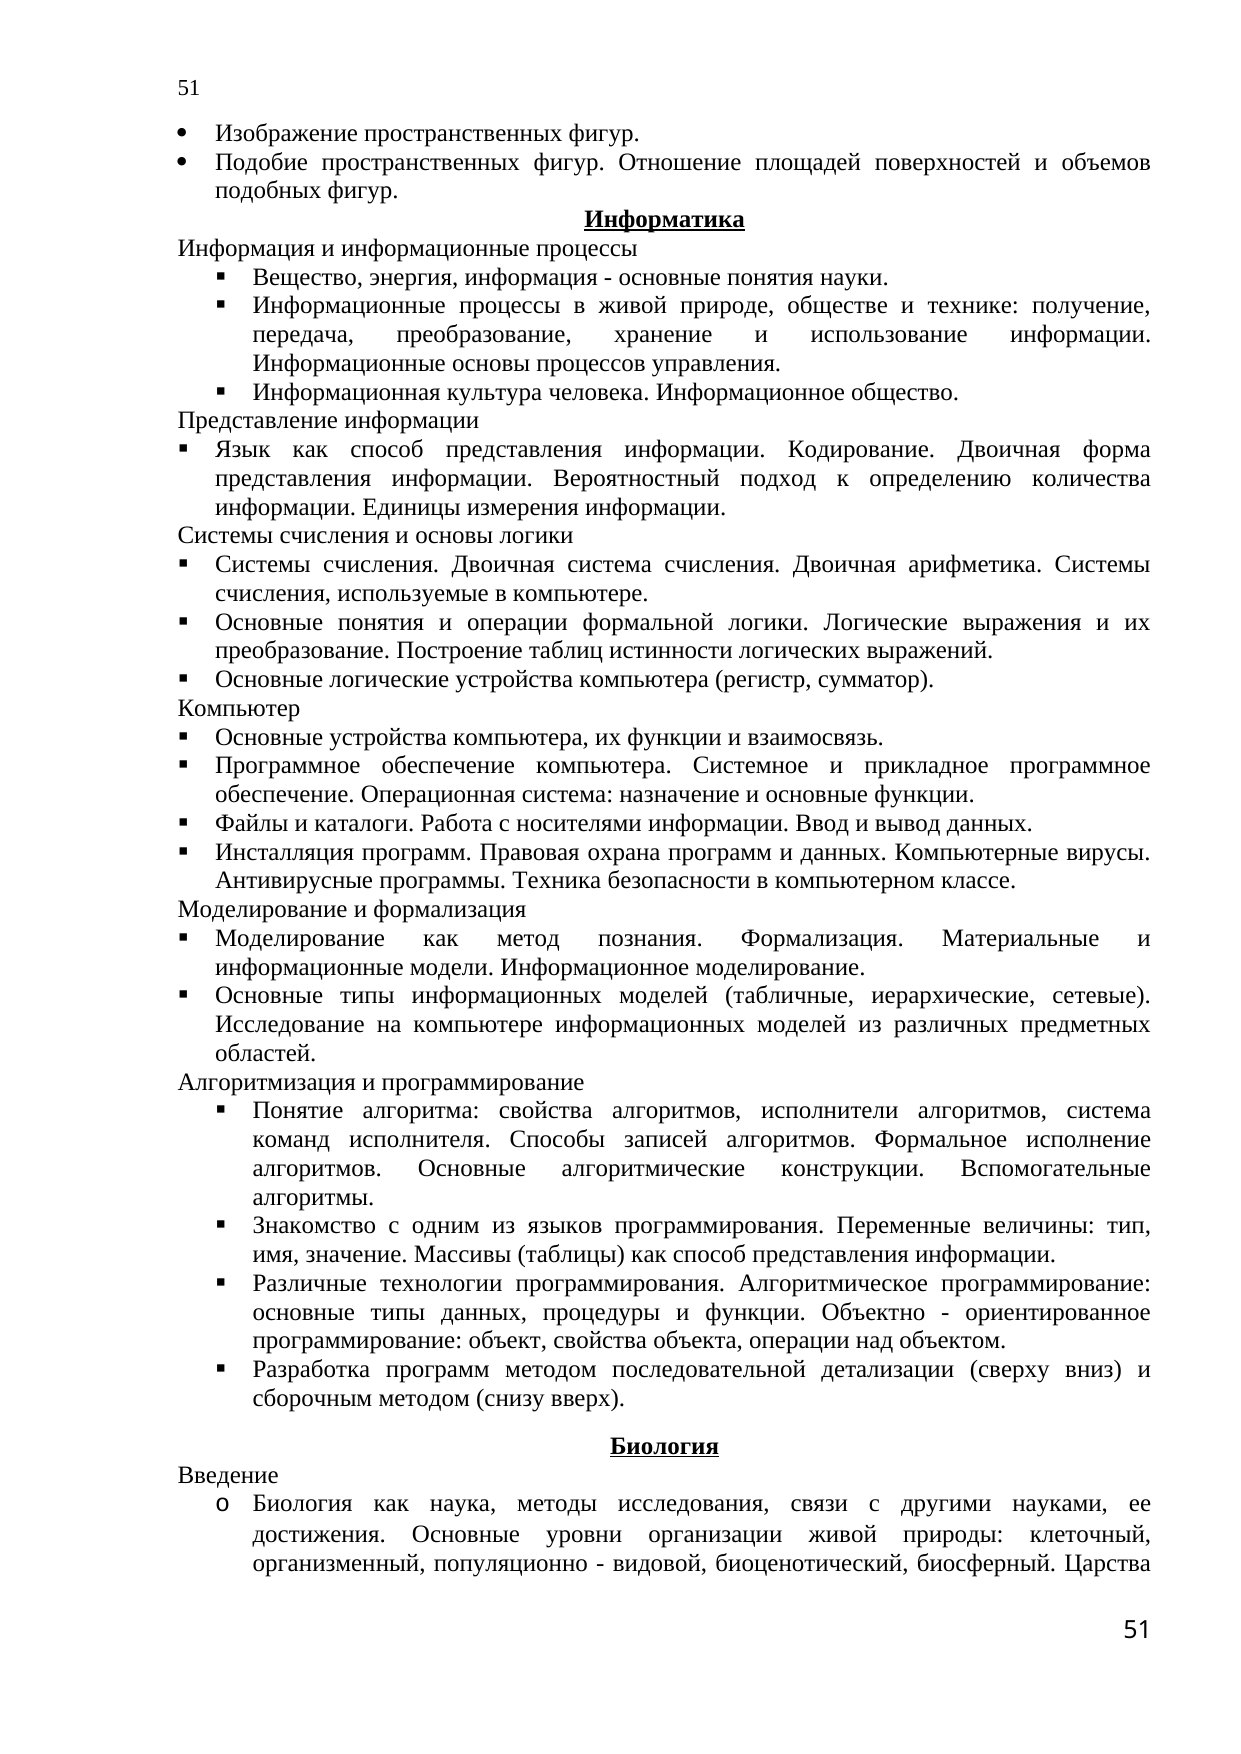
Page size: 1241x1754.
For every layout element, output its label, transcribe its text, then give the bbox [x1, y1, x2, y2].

list Файлы и каталоги. Работа с носителями информации. Ввод и вывод данных. [177, 808, 1152, 837]
list Вещество, энергия, информация - основные понятия науки. [215, 262, 1152, 291]
text Системы счисления и основы логики [177, 521, 1152, 549]
list Знакомство с одним из языков программирования. Переменные величины: тип, имя, значение. Массивы (таблицы) как способ представления информации. [215, 1211, 1152, 1268]
list Моделирование как метод познания. Формализация. Материальные и информационные модели. Информационное моделирование. [177, 923, 1152, 981]
list Подобие пространственных фигур. Отношение площадей поверхностей и объемов подобных фигур. [177, 147, 1152, 204]
list Информационные процессы в живой природе, обществе и технике: получение, передача, преобразование, хранение и использование информации. Информационные основы процессов управления. [215, 291, 1152, 377]
list Основные устройства компьютера, их функции и взаимосвязь. [177, 722, 1152, 751]
text Моделирование и формализация [177, 894, 1152, 923]
list Основные типы информационных моделей (табличные, иерархические, сетевые). Исследование на компьютере информационных моделей из различных предметных областей. [177, 981, 1152, 1067]
list Различные технологии программирования. Алгоритмическое программирование: основные типы данных, процедуры и функции. Объектно - ориентированное программирование: объект, свойства объекта, операции над объектом. [215, 1268, 1152, 1354]
list Информационная культура человека. Информационное общество. [215, 377, 1152, 406]
text Представление информации [177, 406, 1152, 434]
text Введение [177, 1460, 1152, 1488]
list Системы счисления. Двоичная система счисления. Двоичная арифметика. Системы счисления, используемые в компьютере. [177, 549, 1152, 607]
list Основные логические устройства компьютера (регистр, сумматор). [177, 664, 1152, 693]
list Инсталляция программ. Правовая охрана программ и данных. Компьютерные вирусы. Антивирусные программы. Техника безопасности в компьютерном классе. [177, 837, 1152, 894]
list Основные понятия и операции формальной логики. Логические выражения и их преобразование. Построение таблиц истинности логических выражений. [177, 607, 1152, 664]
text Информация и информационные процессы [177, 233, 1152, 262]
list Разработка программ методом последовательной детализации (сверху вниз) и сборочным методом (снизу вверх). [215, 1354, 1152, 1412]
list Программное обеспечение компьютера. Системное и прикладное программное обеспечение. Операционная система: назначение и основные функции. [177, 751, 1152, 808]
text Компьютер [177, 693, 1152, 722]
list Язык как способ представления информации. Кодирование. Двоичная форма представления информации. Вероятностный подход к определению количества информации. Единицы измерения информации. [177, 434, 1152, 521]
list Изображение пространственных фигур. [177, 118, 1152, 147]
list Понятие алгоритма: свойства алгоритмов, исполнители алгоритмов, система команд исполнителя. Способы записей алгоритмов. Формальное исполнение алгоритмов. Основные алгоритмические конструкции. Вспомогательные алгоритмы. [215, 1096, 1152, 1211]
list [215, 1488, 1152, 1577]
text Биология [177, 1431, 1152, 1460]
text Алгоритмизация и программирование [177, 1067, 1152, 1096]
text Информатика [177, 204, 1152, 233]
